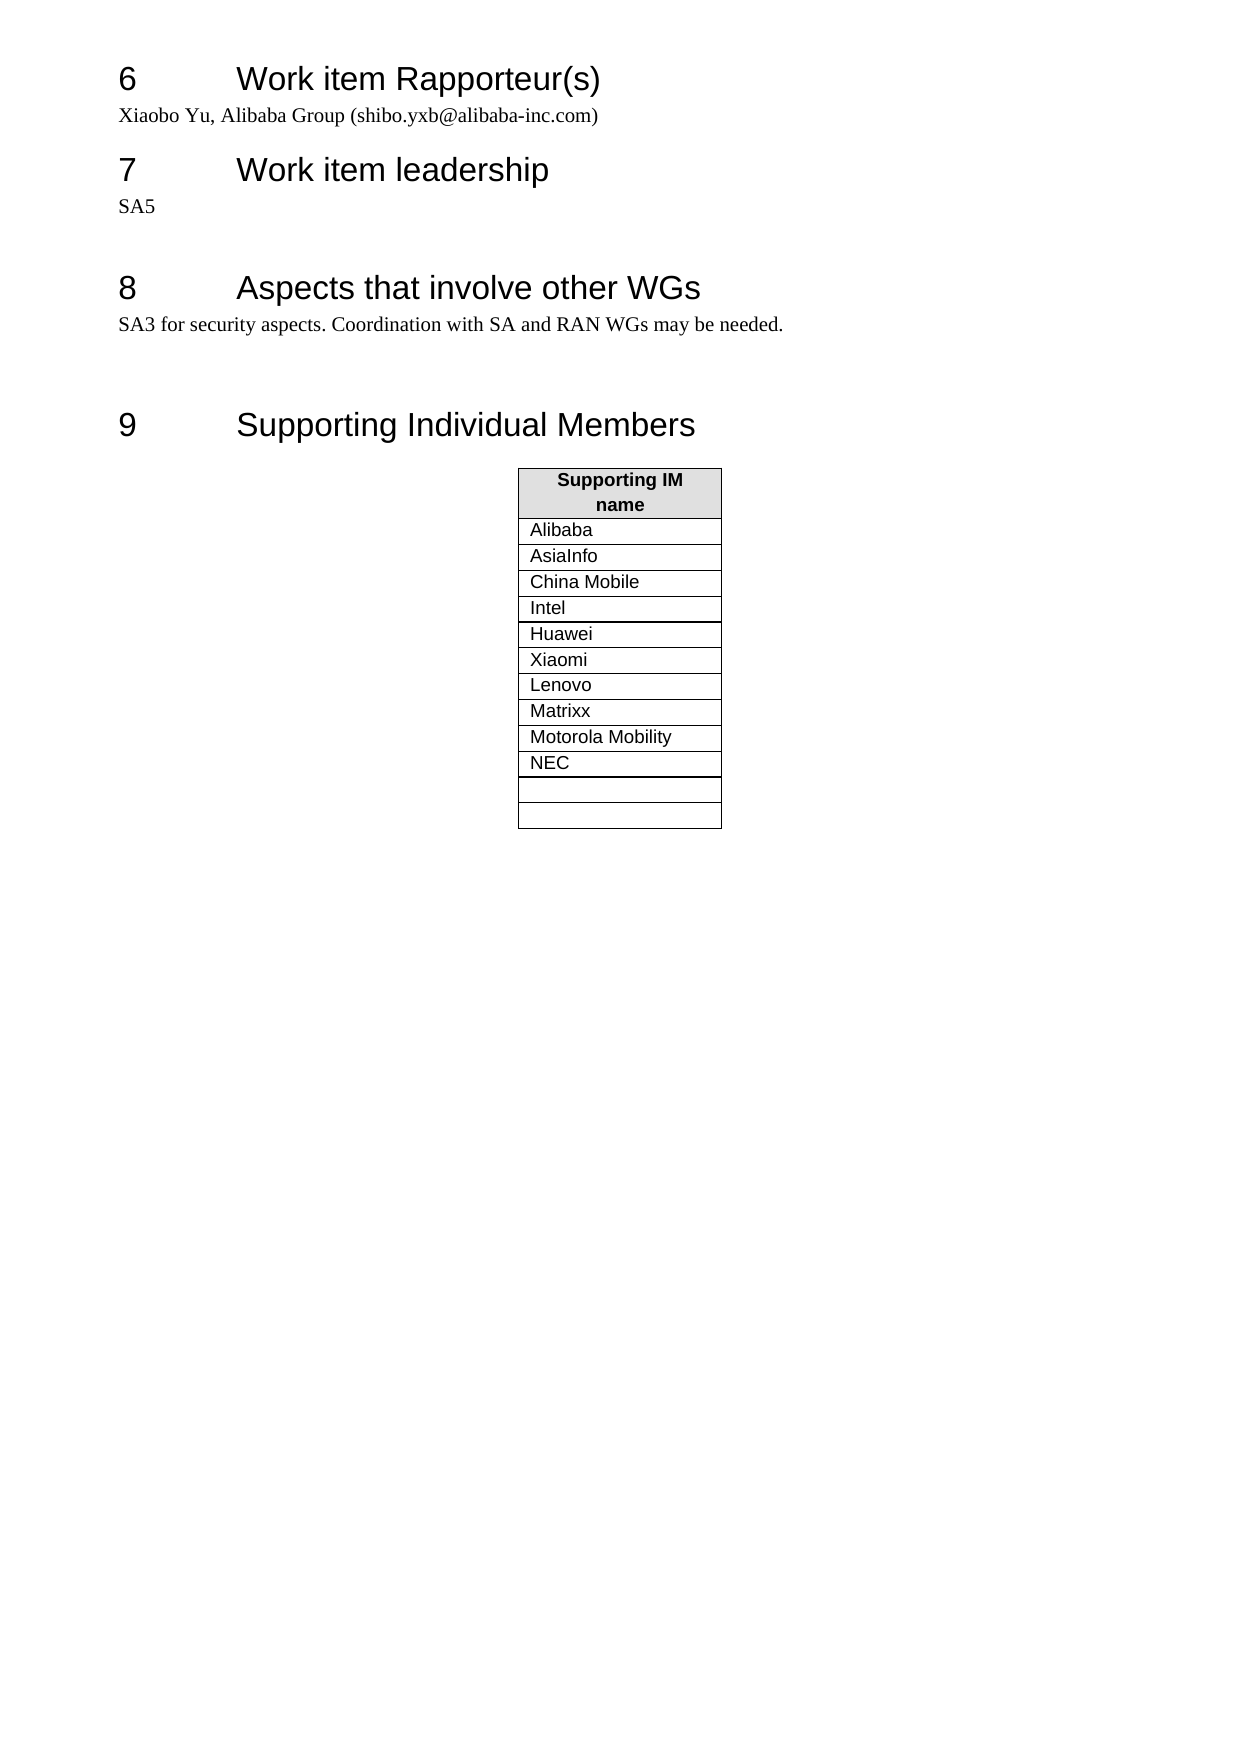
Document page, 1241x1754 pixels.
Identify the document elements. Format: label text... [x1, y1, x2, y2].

table_header Supporting IM name [519, 469, 721, 518]
table_cell Huawei [519, 623, 721, 647]
table_cell Alibaba [519, 519, 721, 544]
subtitle 6 Work item Rapporteur(s) [118, 59, 1122, 97]
text SA3 for security aspects. Coordination with SA and RAN WGs may be needed. [118, 312, 1122, 336]
table_cell NEC [519, 752, 721, 776]
table_cell [519, 778, 721, 802]
table_cell Lenovo [519, 674, 721, 699]
subtitle 8 Aspects that involve other WGs [118, 268, 1122, 306]
table_cell Motorola Mobility [519, 726, 721, 751]
subtitle 9 Supporting Individual Members [118, 404, 1122, 443]
table_cell Matrixx [519, 700, 721, 725]
table_cell Intel [519, 597, 721, 621]
text Xiaobo Yu, Alibaba Group (shibo.yxb@alibaba-inc.com) [118, 103, 1122, 127]
subtitle 7 Work item leadership [118, 149, 1122, 188]
table_cell Xiaomi [519, 648, 721, 673]
table_cell [519, 803, 721, 828]
text SA5 [118, 194, 1122, 218]
table_cell AsiaInfo [519, 545, 721, 570]
table_cell China Mobile [519, 571, 721, 596]
